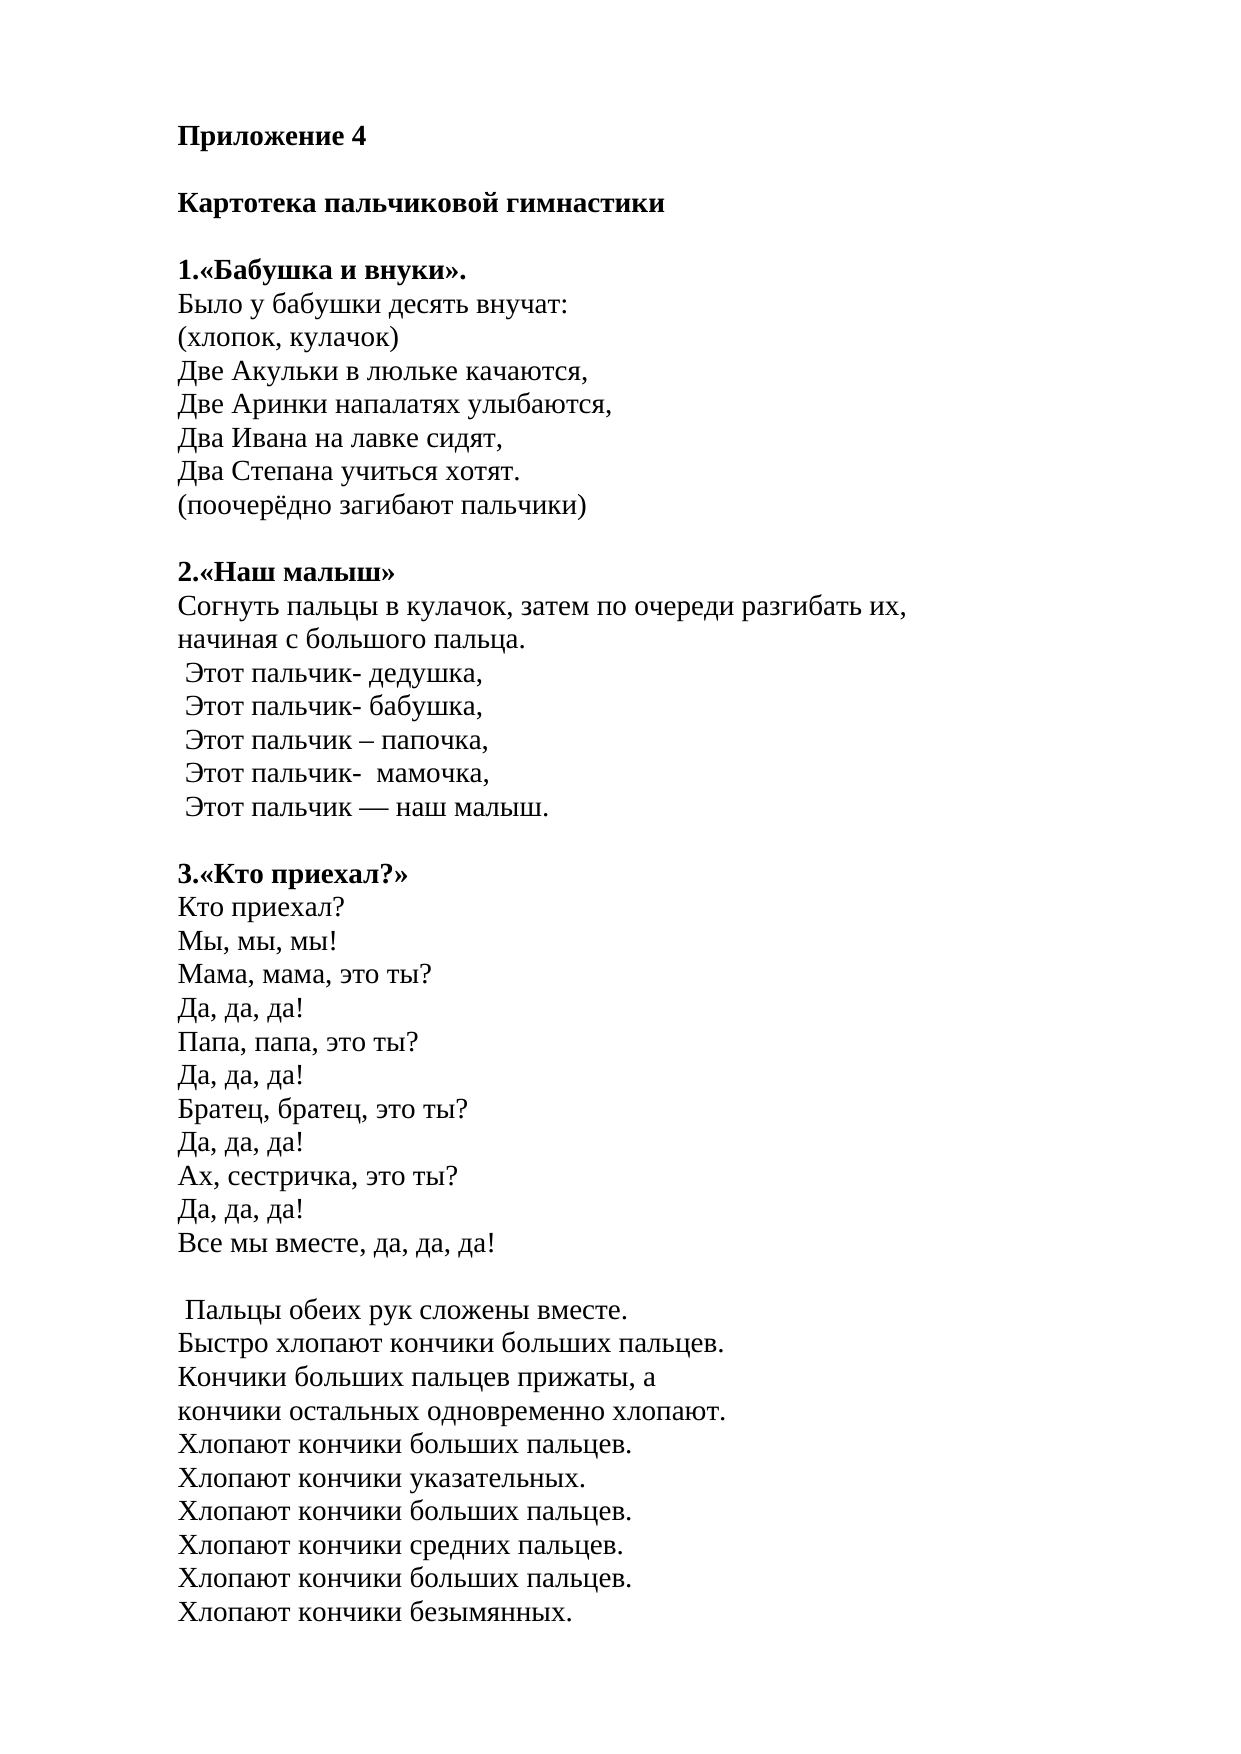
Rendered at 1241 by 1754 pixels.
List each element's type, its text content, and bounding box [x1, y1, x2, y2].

text Было у бабушки десять внучат: [177, 286, 1152, 319]
text Хлопают кончики больших пальцев. [177, 1560, 1152, 1594]
text Пальцы обеих рук сложены вместе. [177, 1292, 1152, 1326]
text Хлопают кончики безымянных. [177, 1594, 1152, 1627]
text Да, да, да! [177, 1057, 1152, 1091]
text 2.«Наш малыш» [177, 554, 1152, 588]
text (поочерёдно загибают пальчики) [177, 487, 1152, 521]
text Хлопают кончики больших пальцев. [177, 1426, 1152, 1460]
text Две Аринки напалатях улыбаются, [177, 386, 1152, 420]
text Этот пальчик- мамочка, [177, 755, 1152, 789]
text начиная с большого пальца. [177, 621, 1152, 655]
text Этот пальчик- дедушка, [177, 655, 1152, 688]
text Да, да, да! [177, 1191, 1152, 1225]
text Приложение 4 [177, 118, 1152, 152]
text Кончики больших пальцев прижаты, а [177, 1359, 1152, 1393]
text Этот пальчик — наш малыш. [177, 789, 1152, 822]
text Кто приехал? [177, 889, 1152, 923]
text Хлопают кончики указательных. [177, 1460, 1152, 1493]
text Две Акульки в люльке качаются, [177, 353, 1152, 386]
text Ах, сестричка, это ты? [177, 1158, 1152, 1191]
text Два Ивана на лавке сидят, [177, 420, 1152, 453]
text Братец, братец, это ты? [177, 1091, 1152, 1124]
text Папа, папа, это ты? [177, 1024, 1152, 1057]
text Этот пальчик- бабушка, [177, 688, 1152, 722]
text Мама, мама, это ты? [177, 957, 1152, 990]
text Мы, мы, мы! [177, 923, 1152, 957]
text 3.«Кто приехал?» [177, 856, 1152, 889]
text Два Степана учиться хотят. [177, 453, 1152, 487]
text Хлопают кончики больших пальцев. [177, 1493, 1152, 1527]
text Картотека пальчиковой гимнастики [177, 185, 1152, 219]
text Быстро хлопают кончики больших пальцев. [177, 1326, 1152, 1359]
text Этот пальчик – папочка, [177, 722, 1152, 755]
text Да, да, да! [177, 990, 1152, 1024]
text 1.«Бабушка и внуки». [177, 252, 1152, 286]
text Согнуть пальцы в кулачок, затем по очереди разгибать их, [177, 588, 1152, 621]
text Да, да, да! [177, 1124, 1152, 1158]
text кончики остальных одновременно хлопают. [177, 1393, 1152, 1426]
text Хлопают кончики средних пальцев. [177, 1527, 1152, 1560]
text Все мы вместе, да, да, да! [177, 1225, 1152, 1258]
text (хлопок, кулачок) [177, 319, 1152, 353]
